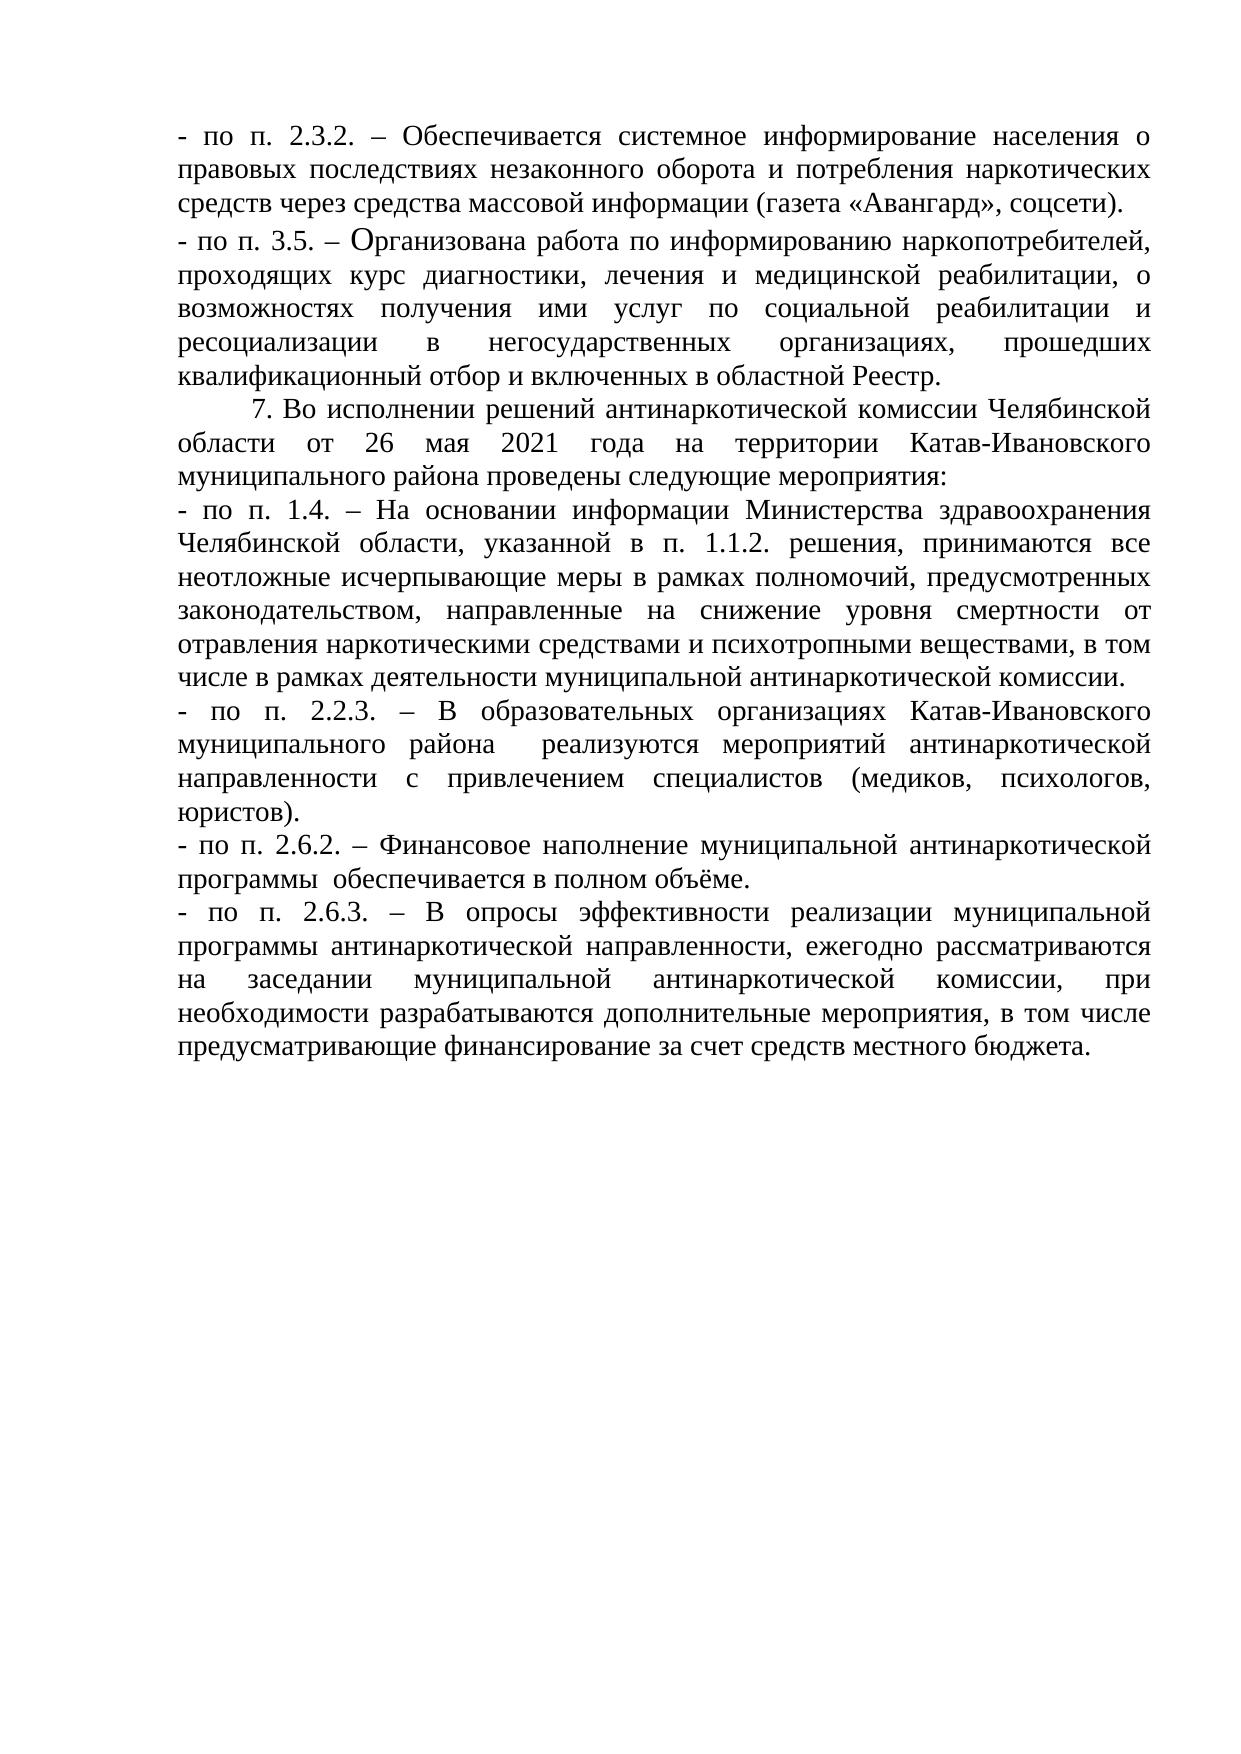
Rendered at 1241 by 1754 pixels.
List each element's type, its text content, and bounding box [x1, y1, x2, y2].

text - по п. 2.2.3. – В образовательных организациях Катав-Ивановского муниципального района реализуются мероприятий антинаркотической направленности с привлечением специалистов (медиков, психологов, юристов). [177, 693, 1152, 827]
text - по п. 3.5. – Организована работа по информированию наркопотребителей, проходящих курс диагностики, лечения и медицинской реабилитации, о возможностях получения ими услуг по социальной реабилитации и ресоциализации в негосударственных организациях, прошедших квалификационный отбор и включенных в областной Реестр. [177, 219, 1152, 391]
text - по п. 2.6.2. – Финансовое наполнение муниципальной антинаркотической программы обеспечивается в полном объёме. [177, 827, 1152, 894]
text - по п. 2.6.3. – В опросы эффективности реализации муниципальной программы антинаркотической направленности, ежегодно рассматриваются на заседании муниципальной антинаркотической комиссии, при необходимости разрабатываются дополнительные мероприятия, в том числе предусматривающие финансирование за счет средств местного бюджета. [177, 894, 1152, 1062]
text - по п. 2.3.2. – Обеспечивается системное информирование населения о правовых последствиях незаконного оборота и потребления наркотических средств через средства массовой информации (газета «Авангард», соцсети). [177, 118, 1152, 219]
text - по п. 1.4. – На основании информации Министерства здравоохранения Челябинской области, указанной в п. 1.1.2. решения, принимаются все неотложные исчерпывающие меры в рамках полномочий, предусмотренных законодательством, направленные на снижение уровня смертности от отравления наркотическими средствами и психотропными веществами, в том числе в рамках деятельности муниципальной антинаркотической комиссии. [177, 492, 1152, 693]
text 7. Во исполнении решений антинаркотической комиссии Челябинской области от 26 мая 2021 года на территории Катав-Ивановского муниципального района проведены следующие мероприятия: [177, 391, 1152, 492]
